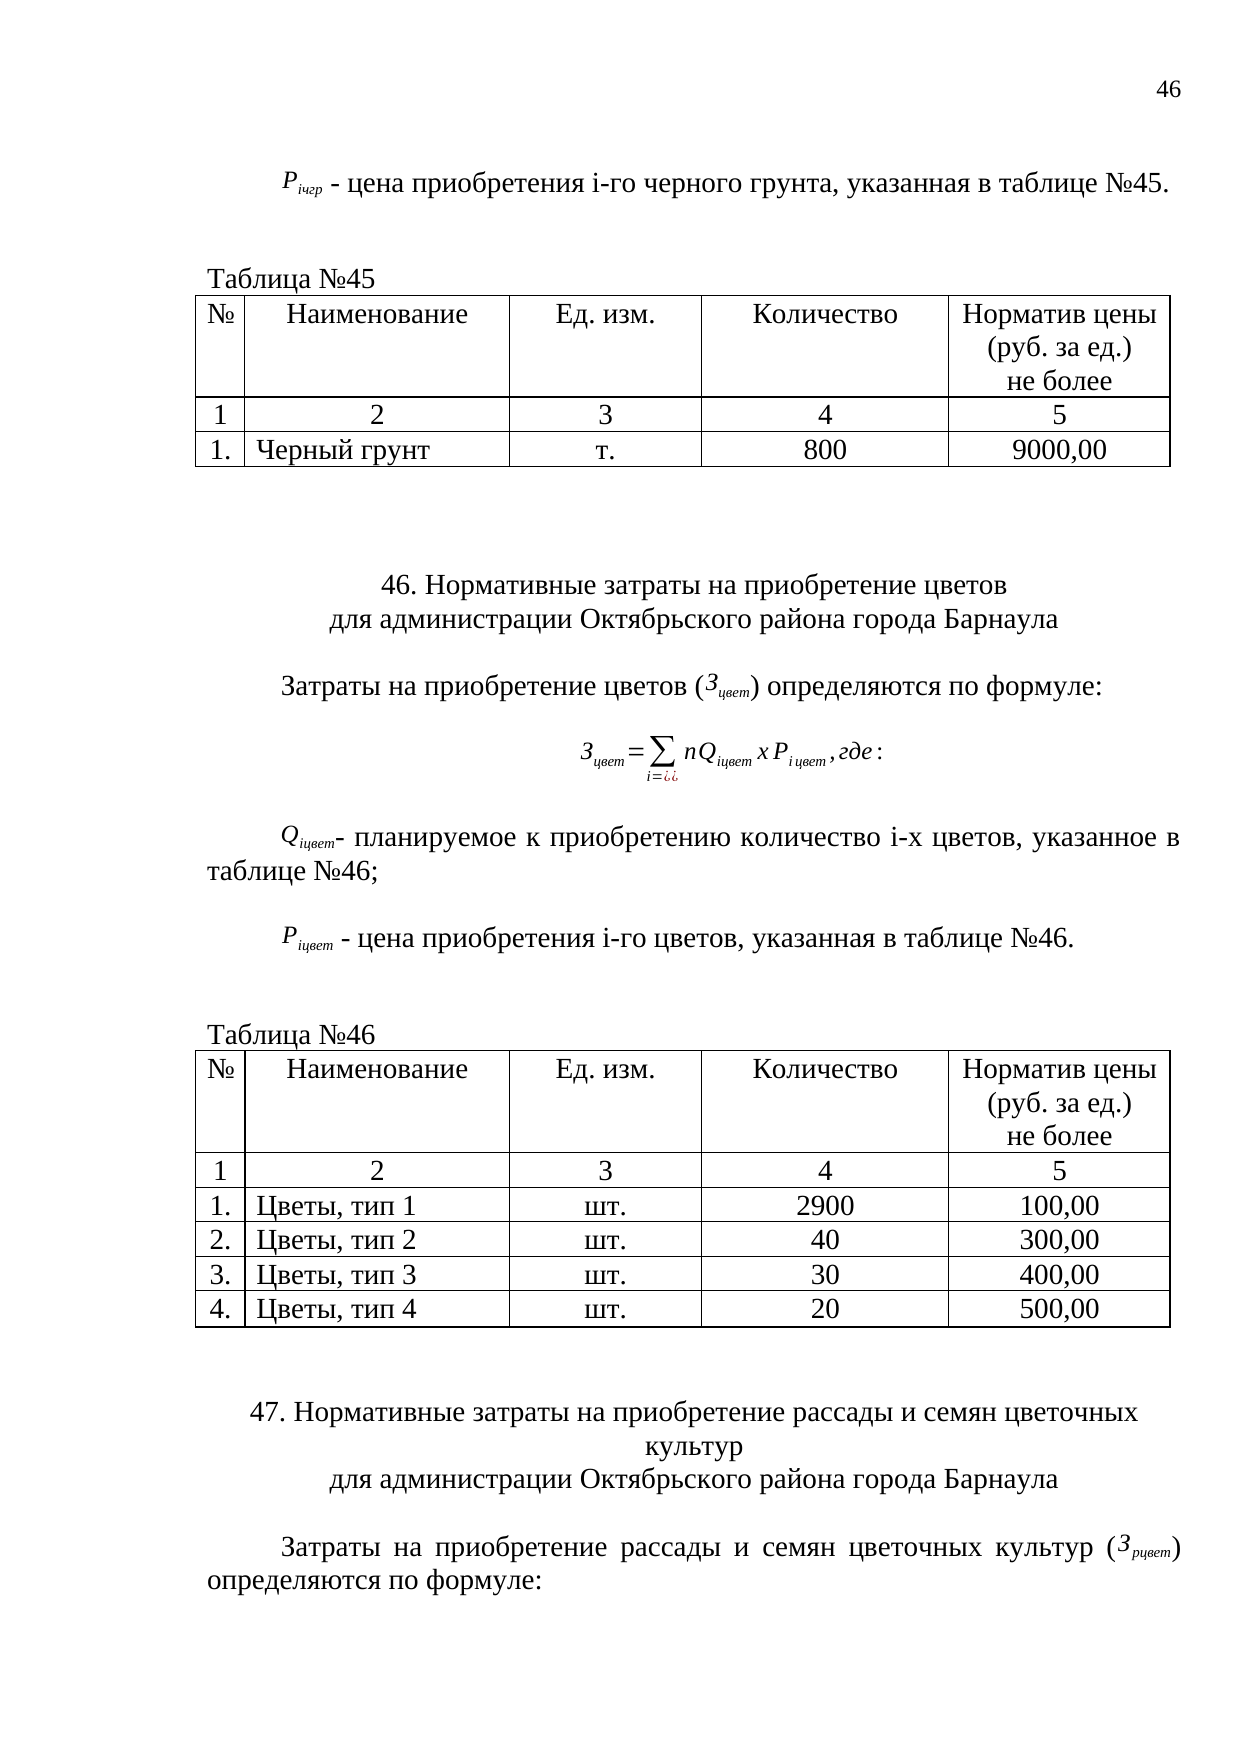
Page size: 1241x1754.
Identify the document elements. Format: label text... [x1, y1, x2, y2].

text 46. Нормативные затраты на приобретение цветов [207, 567, 1181, 601]
text Таблица №45 [207, 232, 1181, 295]
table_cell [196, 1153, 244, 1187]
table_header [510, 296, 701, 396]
text Затраты на приобретение рассады и семян цветочных культур () определяются по формуле: [207, 1529, 1181, 1596]
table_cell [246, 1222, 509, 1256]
text - цена приобретения i-го черного грунта, указанная в таблице №45. [207, 165, 1181, 199]
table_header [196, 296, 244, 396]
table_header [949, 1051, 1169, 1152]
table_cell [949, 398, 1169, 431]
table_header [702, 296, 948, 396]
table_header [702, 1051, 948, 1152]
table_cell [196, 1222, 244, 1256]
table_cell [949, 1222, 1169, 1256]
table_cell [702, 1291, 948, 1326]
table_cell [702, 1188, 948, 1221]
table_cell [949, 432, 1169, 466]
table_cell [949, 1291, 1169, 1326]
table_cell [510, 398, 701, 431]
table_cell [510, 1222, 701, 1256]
text Затраты на приобретение цветов () определяются по формуле: [207, 668, 1181, 701]
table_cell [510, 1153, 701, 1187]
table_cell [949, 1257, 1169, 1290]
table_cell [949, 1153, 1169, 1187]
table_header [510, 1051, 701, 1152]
text для администрации Октябрьского района города Барнаула [207, 601, 1181, 634]
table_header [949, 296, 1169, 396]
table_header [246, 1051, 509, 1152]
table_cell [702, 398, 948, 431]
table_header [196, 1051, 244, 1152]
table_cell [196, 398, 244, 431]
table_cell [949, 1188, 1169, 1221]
text - планируемое к приобретению количество i-х цветов, указанное в таблице №46; [207, 819, 1181, 887]
text 47. Нормативные затраты на приобретение рассады и семян цветочных культур [207, 1394, 1181, 1462]
text Таблица №46 [207, 988, 1181, 1050]
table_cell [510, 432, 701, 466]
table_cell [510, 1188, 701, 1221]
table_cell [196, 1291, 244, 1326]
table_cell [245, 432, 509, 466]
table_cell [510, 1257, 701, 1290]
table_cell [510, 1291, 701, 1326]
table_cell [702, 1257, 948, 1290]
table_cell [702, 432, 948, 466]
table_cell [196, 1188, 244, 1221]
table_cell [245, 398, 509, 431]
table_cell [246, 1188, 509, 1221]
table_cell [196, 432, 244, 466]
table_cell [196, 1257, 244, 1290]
text - цена приобретения i-го цветов, указанная в таблице №46. [207, 921, 1181, 954]
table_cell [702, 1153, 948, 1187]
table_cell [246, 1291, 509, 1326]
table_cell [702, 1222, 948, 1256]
text для администрации Октябрьского района города Барнаула [207, 1462, 1181, 1495]
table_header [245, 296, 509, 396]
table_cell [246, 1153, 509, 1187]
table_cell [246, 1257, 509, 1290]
